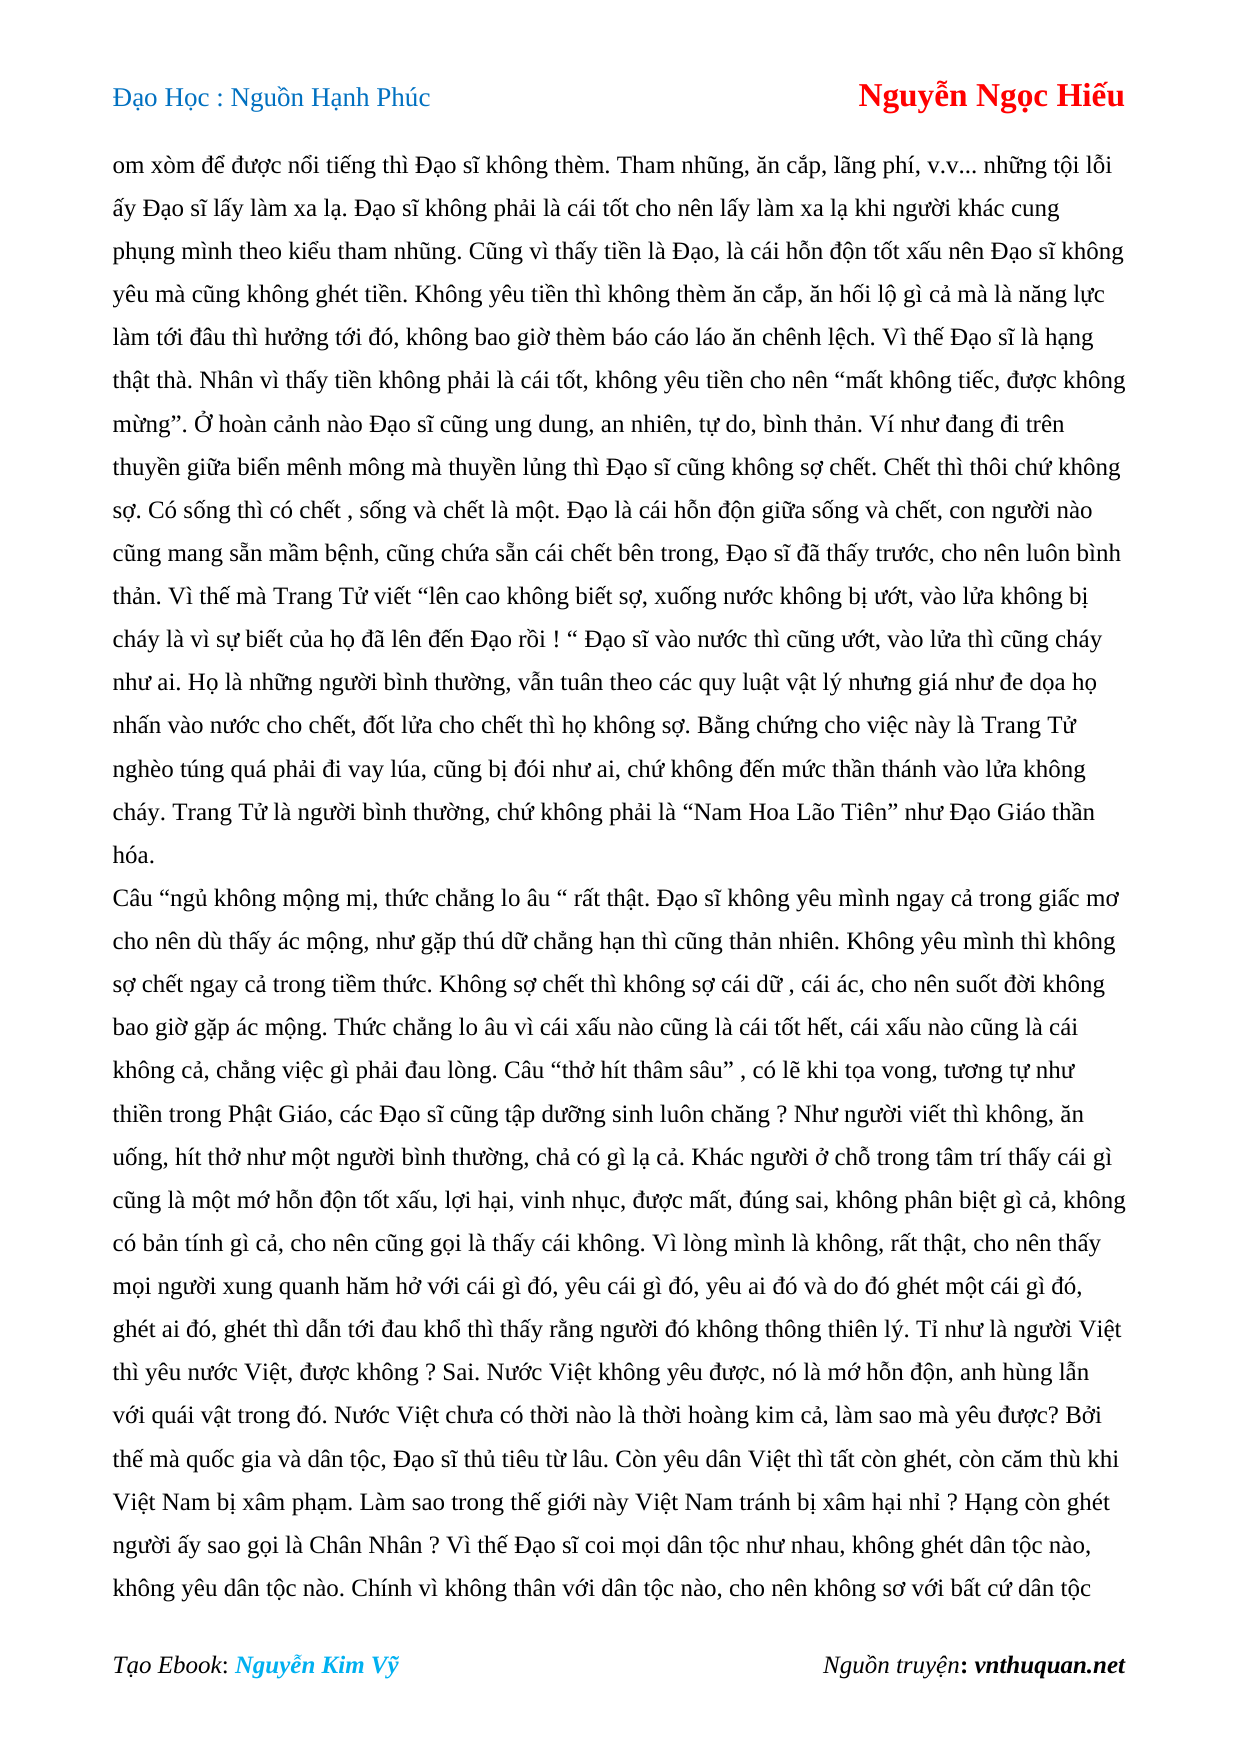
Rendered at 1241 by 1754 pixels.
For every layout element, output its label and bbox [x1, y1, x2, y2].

text [112, 150, 1128, 1602]
